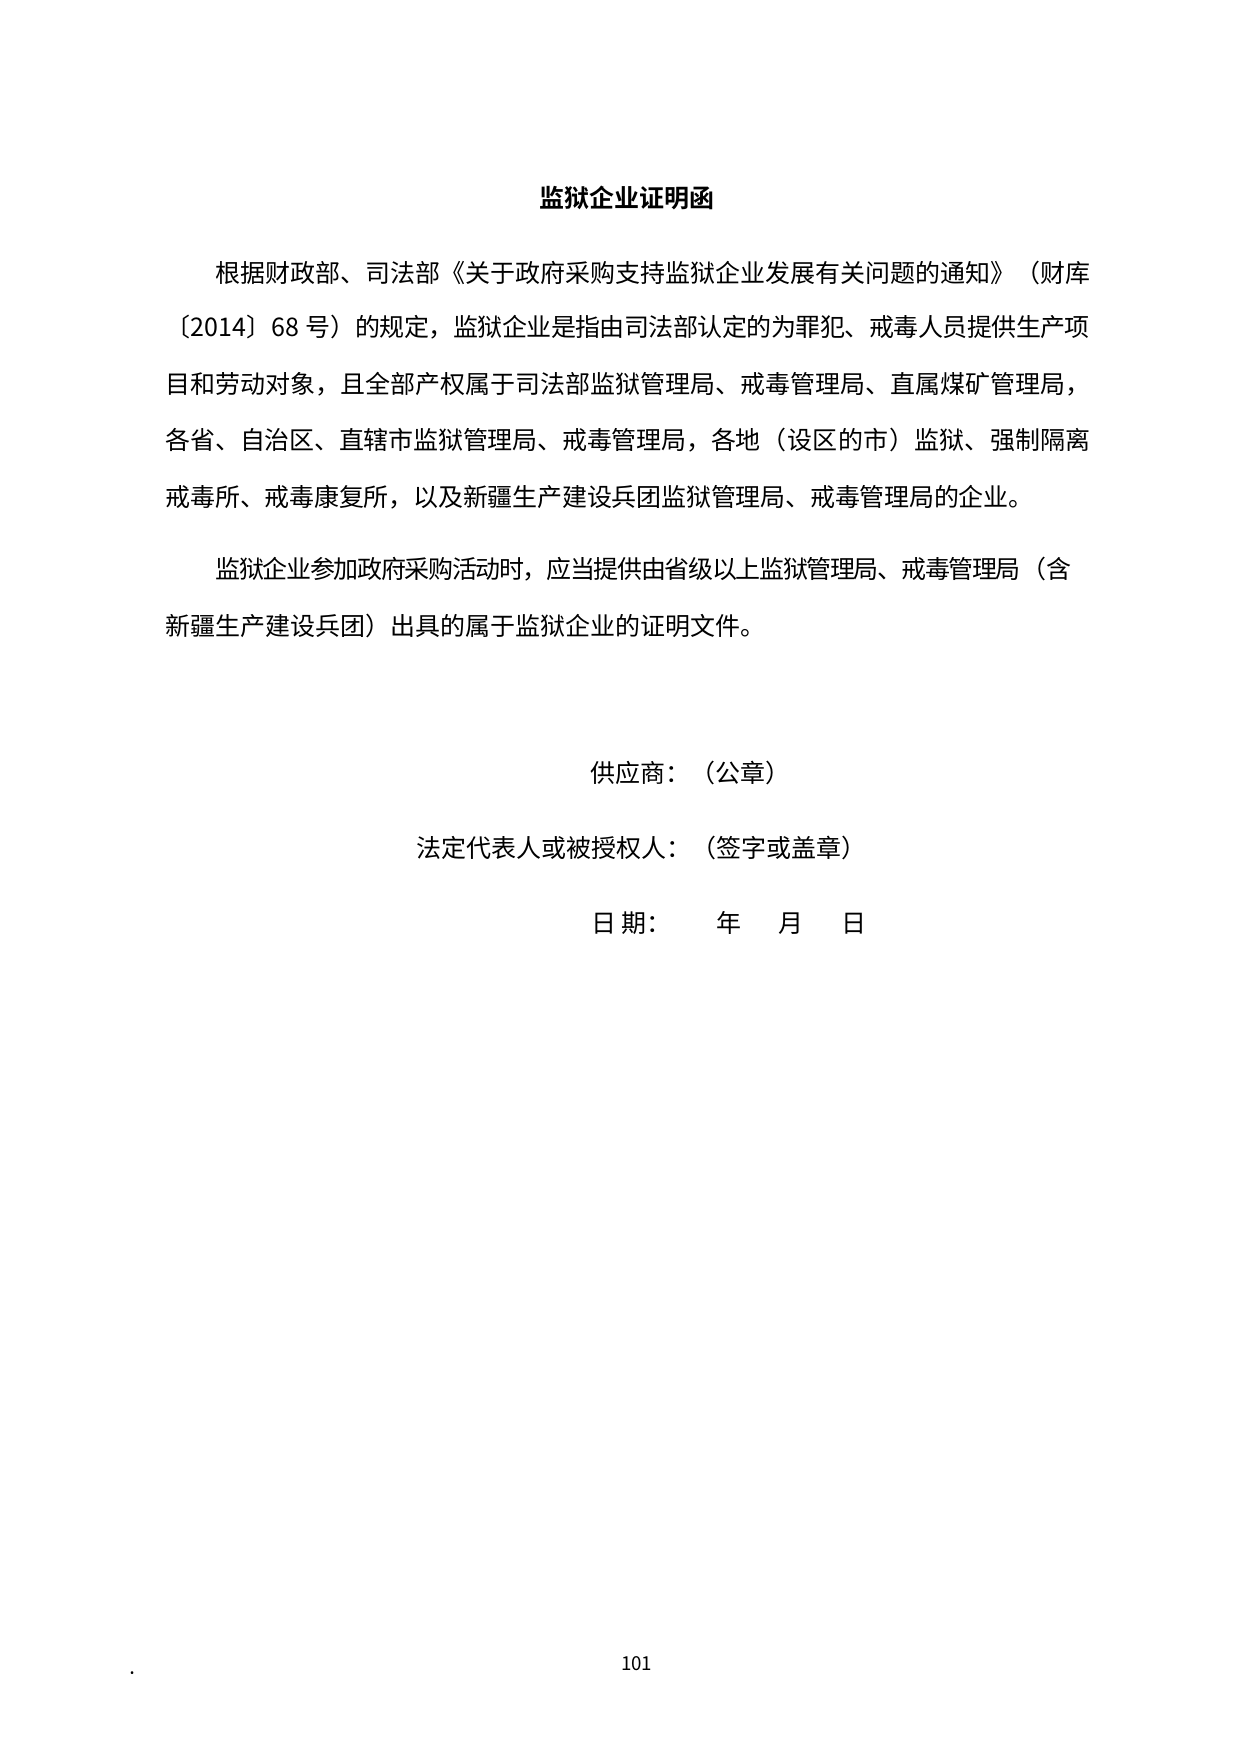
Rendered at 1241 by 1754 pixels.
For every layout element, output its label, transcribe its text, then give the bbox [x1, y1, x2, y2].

text 〔2014〕68 号）的规定，监狱企业是指由司法部认定的为罪犯、戒毒人员提供生产项目和劳动对象，且全部产权属于司法部监狱管理局、戒毒管理局、直属煤矿管理局， 各省、自治区、直辖市监狱管理局、戒毒管理局，各地（设区的市）监狱、强制隔离戒毒所、戒毒康复所，以及新疆生产建设兵团监狱管理局、戒毒管理局的企业。 [165, 308, 1091, 513]
text 监狱企业参加政府采购活动时，应当提供由省级以上监狱管理局、戒毒管理局（含新疆生产建设兵团）出具的属于监狱企业的证明文件。 [165, 550, 1087, 643]
text 日 期： 年 月 日 [129, 903, 866, 940]
text 法定代表人或被授权人：（签字或盖章） [129, 829, 866, 865]
text 供应商：（公章） [340, 754, 1041, 790]
subtitle 监狱企业证明函 [212, 179, 1041, 215]
text 根据财政部、司法部《关于政府采购支持监狱企业发展有关问题的通知》（财库 [215, 253, 1132, 290]
